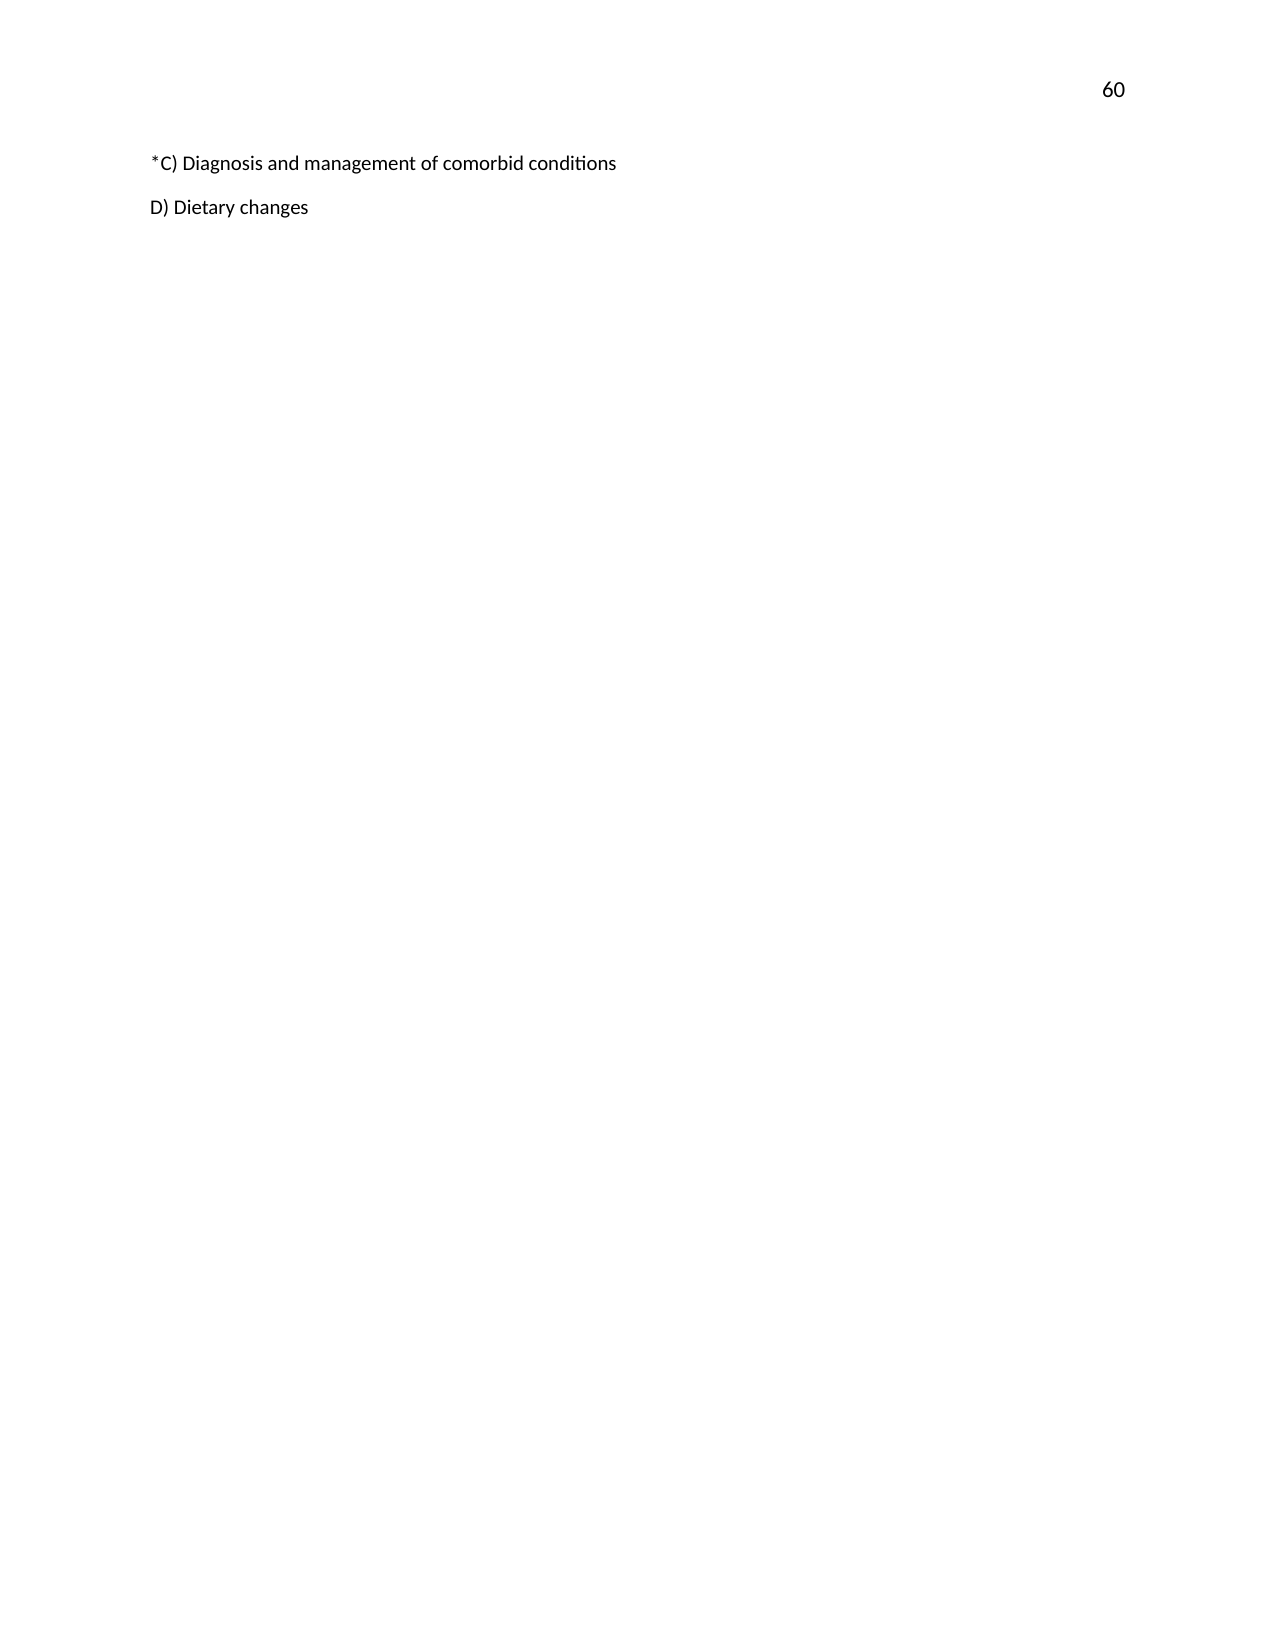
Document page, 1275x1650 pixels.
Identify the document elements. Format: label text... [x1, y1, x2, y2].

text D) Dietary changes [150, 194, 1125, 219]
text *C) Diagnosis and management of comorbid conditions [150, 150, 1125, 175]
